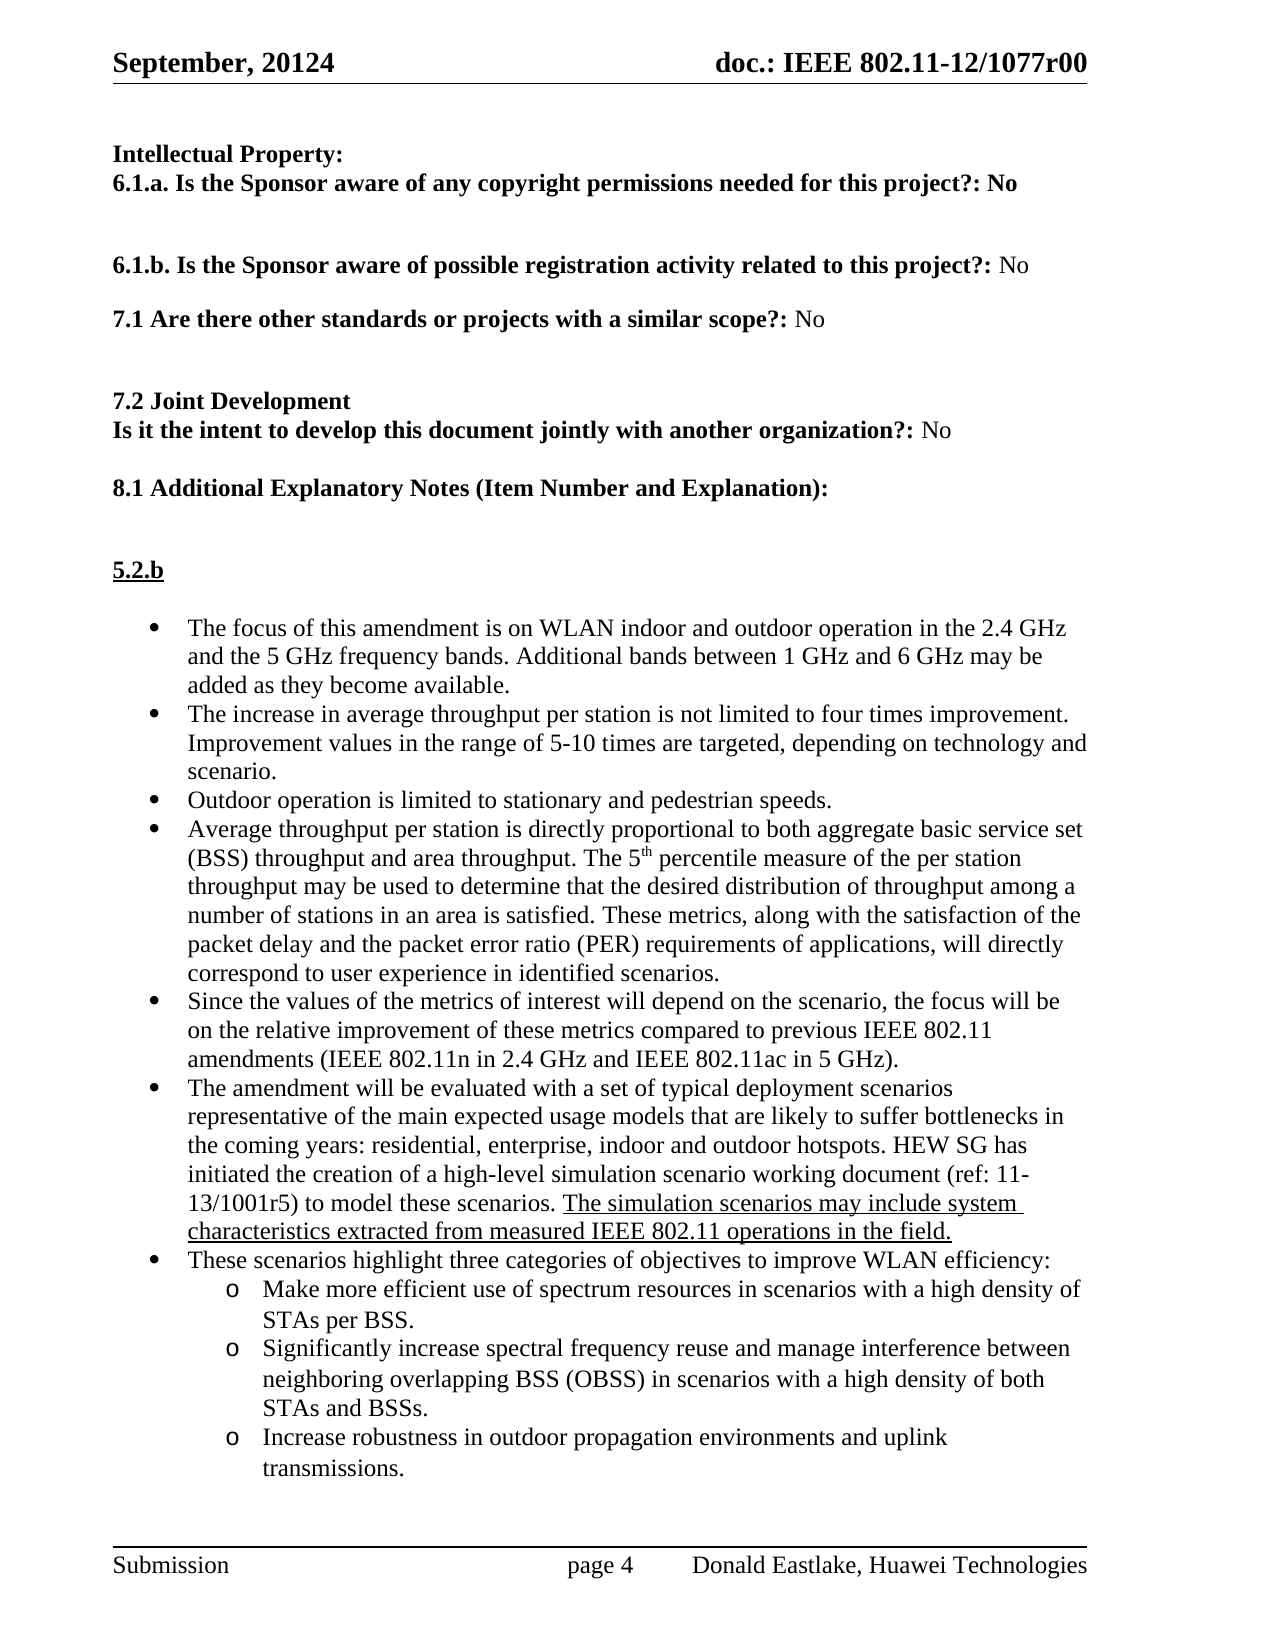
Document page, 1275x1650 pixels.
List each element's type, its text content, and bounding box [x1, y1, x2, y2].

text 7.2 Joint Development Is it the intent to develop this document jointly with another organization?: No 8.1 Additional Explanatory Notes (Item Number and Explanation): [112, 358, 1087, 501]
list These scenarios highlight three categories of objectives to improve WLAN efficiency: [150, 1245, 1087, 1274]
list The focus of this amendment is on WLAN indoor and outdoor operation in the 2.4 GHz and the 5 GHz frequency bands. Additional bands between 1 GHz and 6 GHz may be added as they become available. [150, 613, 1087, 699]
list Average throughput per station is directly proportional to both aggregate basic service set (BSS) throughput and area throughput. The 5th percentile measure of the per station throughput may be used to determine that the desired distribution of throughput among a number of stations in an area is satisfied. These metrics, along with the satisfaction of the packet delay and the packet error ratio (PER) requirements of applications, will directly correspond to user experience in identified scenarios. [150, 814, 1087, 986]
text 5.2.b [112, 526, 1087, 584]
list Outdoor operation is limited to stationary and pedestrian speeds. [150, 785, 1087, 814]
list Since the values of the metrics of interest will depend on the scenario, the focus will be on the relative improvement of these metrics compared to previous IEEE 802.11 amendments (IEEE 802.11n in 2.4 GHz and IEEE 802.11ac in 5 GHz). [150, 986, 1087, 1073]
text 7.1 Are there other standards or projects with a similar scope?: No [112, 304, 1087, 333]
list The increase in average throughput per station is not limited to four times improvement. Improvement values in the range of 5-10 times are targeted, depending on technology and scenario. [150, 699, 1087, 785]
list Make more efficient use of spectrum resources in scenarios with a high density of STAs per BSS. [225, 1274, 1087, 1333]
text Intellectual Property: 6.1.a. Is the Sponsor aware of any copyright permissions needed for this project?: No [112, 139, 1087, 196]
list Increase robustness in outdoor propagation environments and uplink transmissions. [225, 1422, 1087, 1481]
list Significantly increase spectral frequency reuse and manage interference between neighboring overlapping BSS (OBSS) in scenarios with a high density of both STAs and BSSs. [225, 1333, 1087, 1422]
list The amendment will be evaluated with a set of typical deployment scenarios representative of the main expected usage models that are likely to suffer bottlenecks in the coming years: residential, enterprise, indoor and outdoor hotspots. HEW SG has initiated the creation of a high-level simulation scenario working document (ref: 11-13/1001r5) to model these scenarios. The simulation scenarios may include system characteristics extracted from measured IEEE 802.11 operations in the field. [150, 1073, 1087, 1245]
text 6.1.b. Is the Sponsor aware of possible registration activity related to this project?: No [112, 221, 1087, 279]
